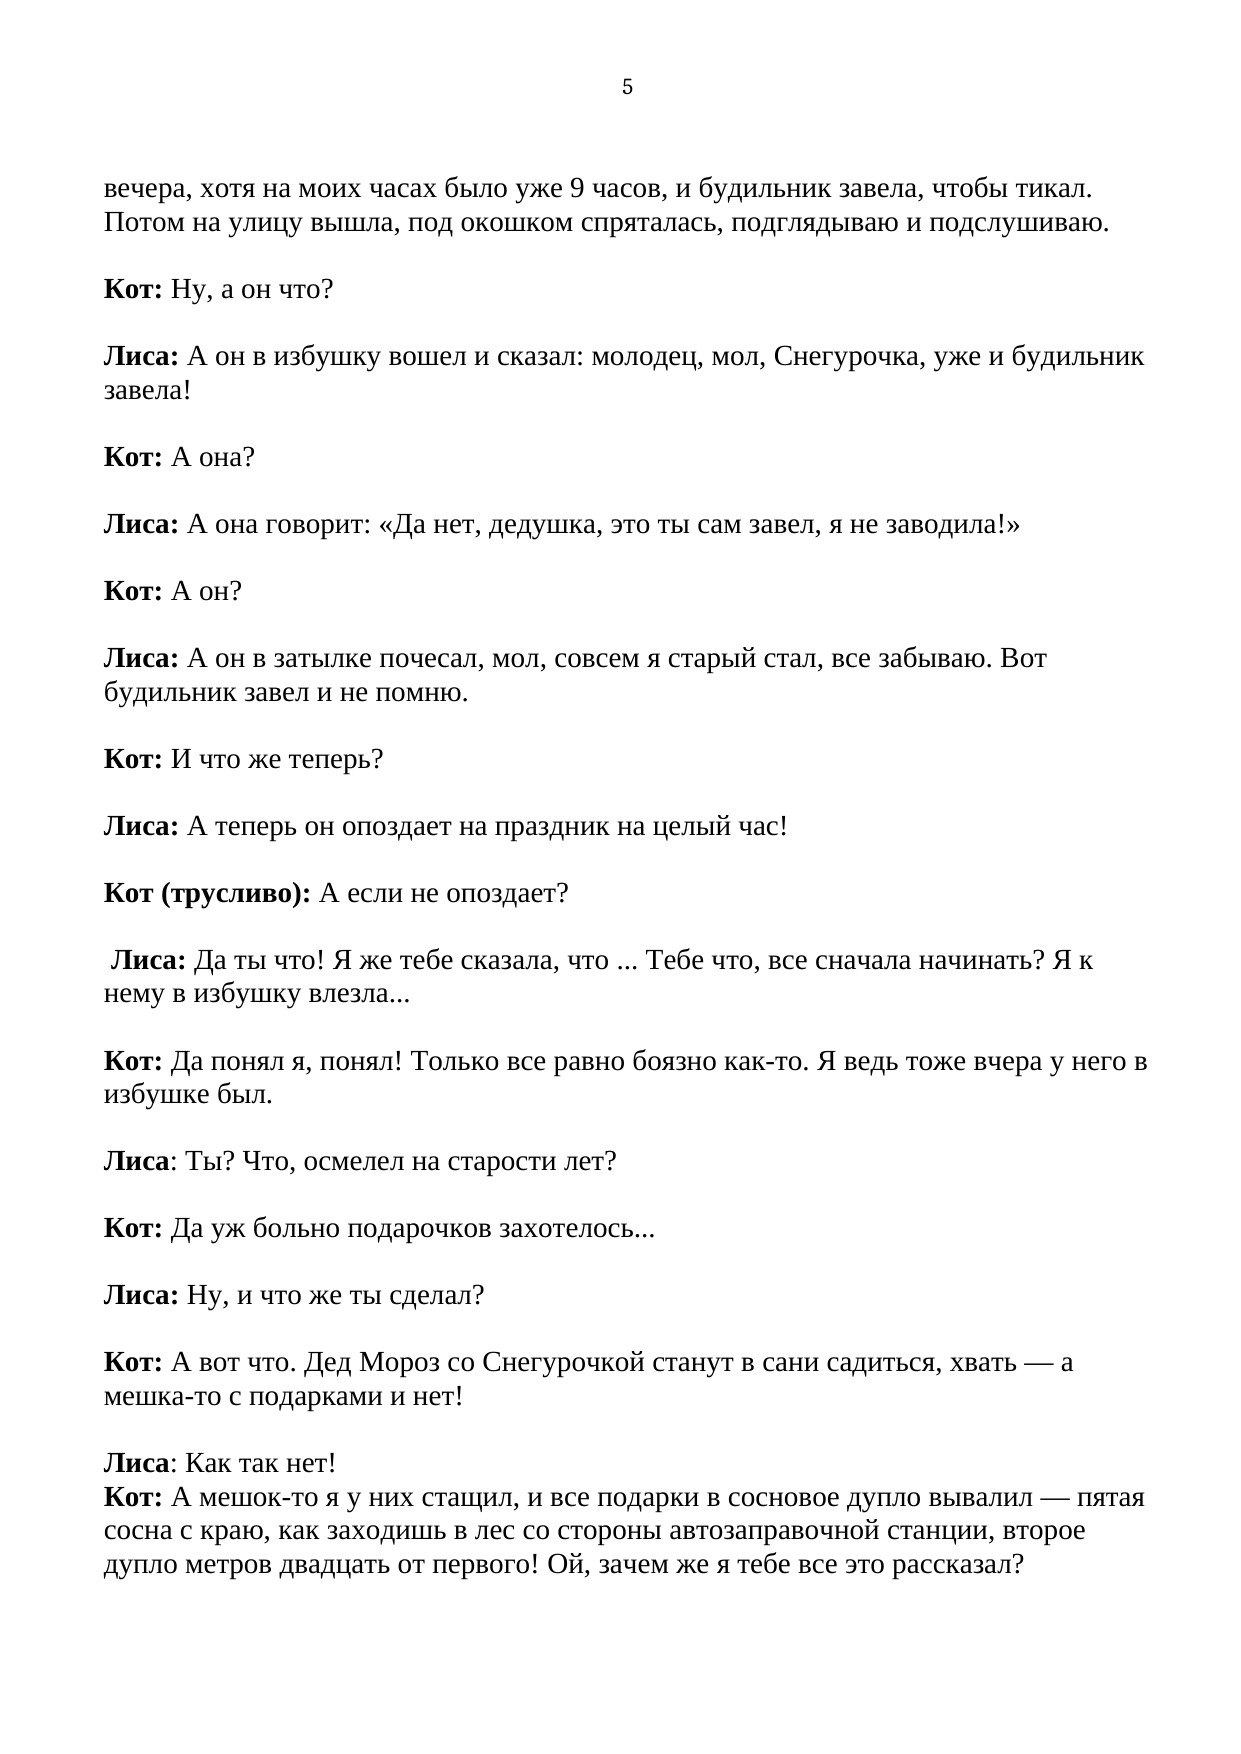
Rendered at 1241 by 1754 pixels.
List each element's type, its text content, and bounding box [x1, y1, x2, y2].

text Лиса: А она говорит: «Да нет, дедушка, это ты сам завел, я не заводила!» [103, 506, 1152, 539]
text Лиса: А он в затылке почесал, мол, совсем я старый стал, все забываю. Вот будильник завел и не помню. [103, 640, 1152, 707]
text Кот: А она? [103, 439, 1152, 472]
text Лиса: Ты? Что, осмелел на старости лет? [103, 1143, 1152, 1177]
text Кот: А он? [103, 573, 1152, 607]
text Лиса: Да ты что! Я же тебе сказала, что ... Тебе что, все сначала начинать? Я к нему в избушку влезла... [103, 942, 1152, 1009]
text Кот (трусливо): А если не опоздает? [103, 875, 1152, 908]
text Лиса: Ну, и что же ты сделал? [103, 1277, 1152, 1311]
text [103, 171, 1152, 238]
text Лиса: А теперь он опоздает на праздник на целый час! [103, 808, 1152, 841]
text Лиса: А он в избушку вошел и сказал: молодец, мол, Снегурочка, уже и будильник завела! [103, 338, 1152, 405]
text Кот: Да уж больно подарочков захотелось... [103, 1210, 1152, 1244]
text Кот: А вот что. Дед Мороз со Снегурочкой станут в сани садиться, хвать — а мешка-то с подарками и нет! [103, 1344, 1152, 1412]
text Лиса: Как так нет! [103, 1445, 1152, 1479]
text Кот: Да понял я, понял! Только все равно боязно как-то. Я ведь тоже вчера у него в избушке был. [103, 1043, 1152, 1110]
text Кот: Ну, а он что? [103, 271, 1152, 305]
text Кот: А мешок-то я у них стащил, и все подарки в сосновое дупло вывалил — пятая сосна с краю, как заходишь в лес со стороны автозаправочной станции, второе дупло метров двадцать от первого! Ой, зачем же я тебе все это рассказал? [103, 1479, 1152, 1579]
text Кот: И что же теперь? [103, 741, 1152, 774]
